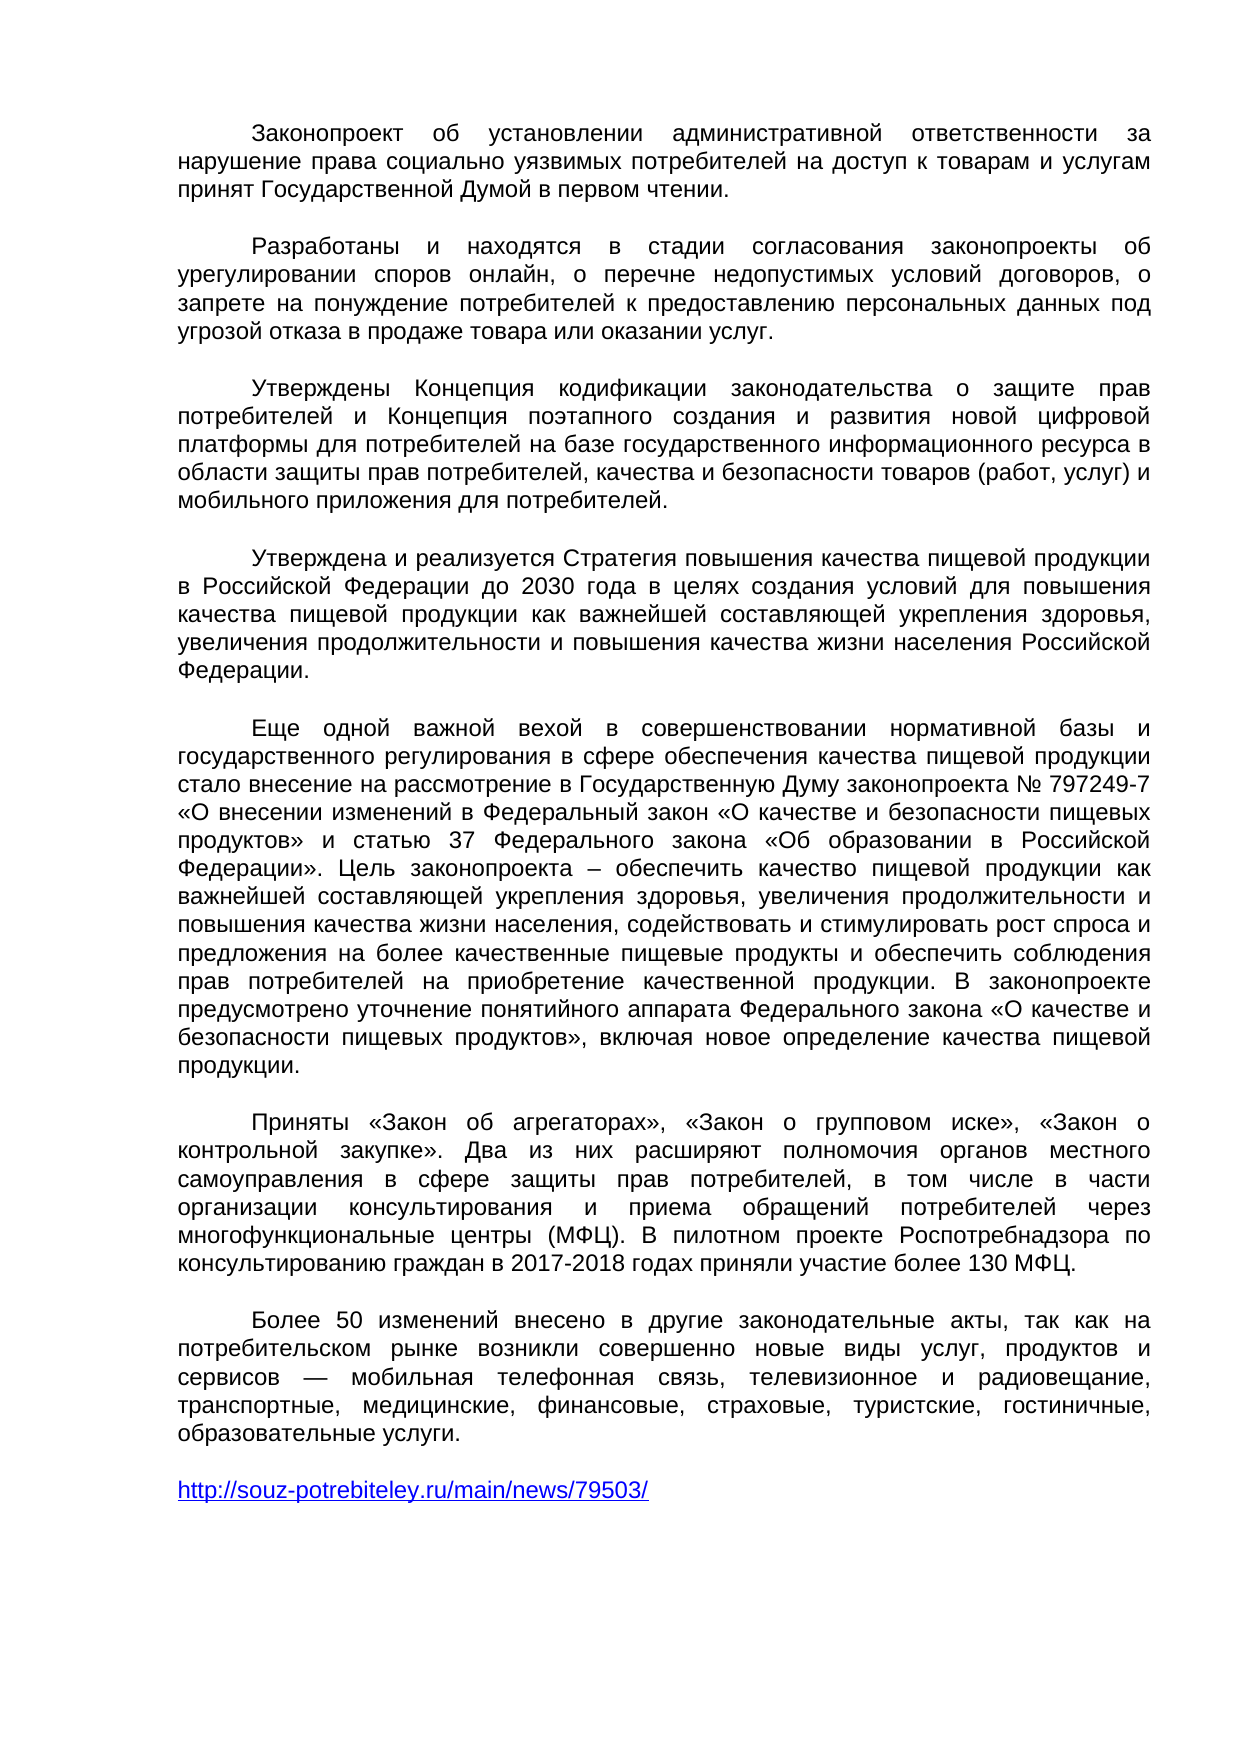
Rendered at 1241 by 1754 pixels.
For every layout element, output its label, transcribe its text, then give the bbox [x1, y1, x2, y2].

text Утверждены Концепция кодификации законодательства о защите прав потребителей и Концепция поэтапного создания и развития новой цифровой платформы для потребителей на базе государственного информационного ресурса в области защиты прав потребителей, качества и безопасности товаров (работ, услуг) и мобильного приложения для потребителей. [177, 373, 1152, 514]
text Разработаны и находятся в стадии согласования законопроекты об урегулировании споров онлайн, о перечне недопустимых условий договоров, о запрете на понуждение потребителей к предоставлению персональных данных под угрозой отказа в продаже товара или оказании услуг. [177, 232, 1152, 344]
text Еще одной важной вехой в совершенствовании нормативной базы и государственного регулирования в сфере обеспечения качества пищевой продукции стало внесение на рассмотрение в Государственную Думу законопроекта № 797249-7 «О внесении изменений в Федеральный закон «О качестве и безопасности пищевых продуктов» и статью 37 Федерального закона «Об образовании в Российской Федерации». Цель законопроекта – обеспечить качество пищевой продукции как важнейшей составляющей укрепления здоровья, увеличения продолжительности и повышения качества жизни населения, содействовать и стимулировать рост спроса и предложения на более качественные пищевые продукты и обеспечить соблюдения прав потребителей на приобретение качественной продукции. В законопроекте предусмотрено уточнение понятийного аппарата Федерального закона «О качестве и безопасности пищевых продуктов», включая новое определение качества пищевой продукции. [177, 713, 1152, 1078]
text Утверждена и реализуется Стратегия повышения качества пищевой продукции в Российской Федерации до 2030 года в целях создания условий для повышения качества пищевой продукции как важнейшей составляющей укрепления здоровья, увеличения продолжительности и повышения качества жизни населения Российской Федерации. [177, 543, 1152, 684]
text Более 50 изменений внесено в другие законодательные акты, так как на потребительском рынке возникли совершенно новые виды услуг, продуктов и сервисов — мобильная телефонная связь, телевизионное и радиовещание, транспортные, медицинские, финансовые, страховые, туристские, гостиничные, образовательные услуги. [177, 1306, 1152, 1446]
text Законопроект об установлении административной ответственности за нарушение права социально уязвимых потребителей на доступ к товарам и услугам принят Государственной Думой в первом чтении. [177, 118, 1152, 202]
text Приняты «Закон об агрегаторах», «Закон о групповом иске», «Закон о контрольной закупке». Два из них расширяют полномочия органов местного самоуправления в сфере защиты прав потребителей, в том числе в части организации консультирования и приема обращений потребителей через многофункциональные центры (МФЦ). В пилотном проекте Роспотребнадзора по консультированию граждан в 2017-2018 годах приняли участие более 130 МФЦ. [177, 1108, 1152, 1276]
text http://souz-potrebiteley.ru/main/news/79503/ [177, 1475, 1152, 1503]
